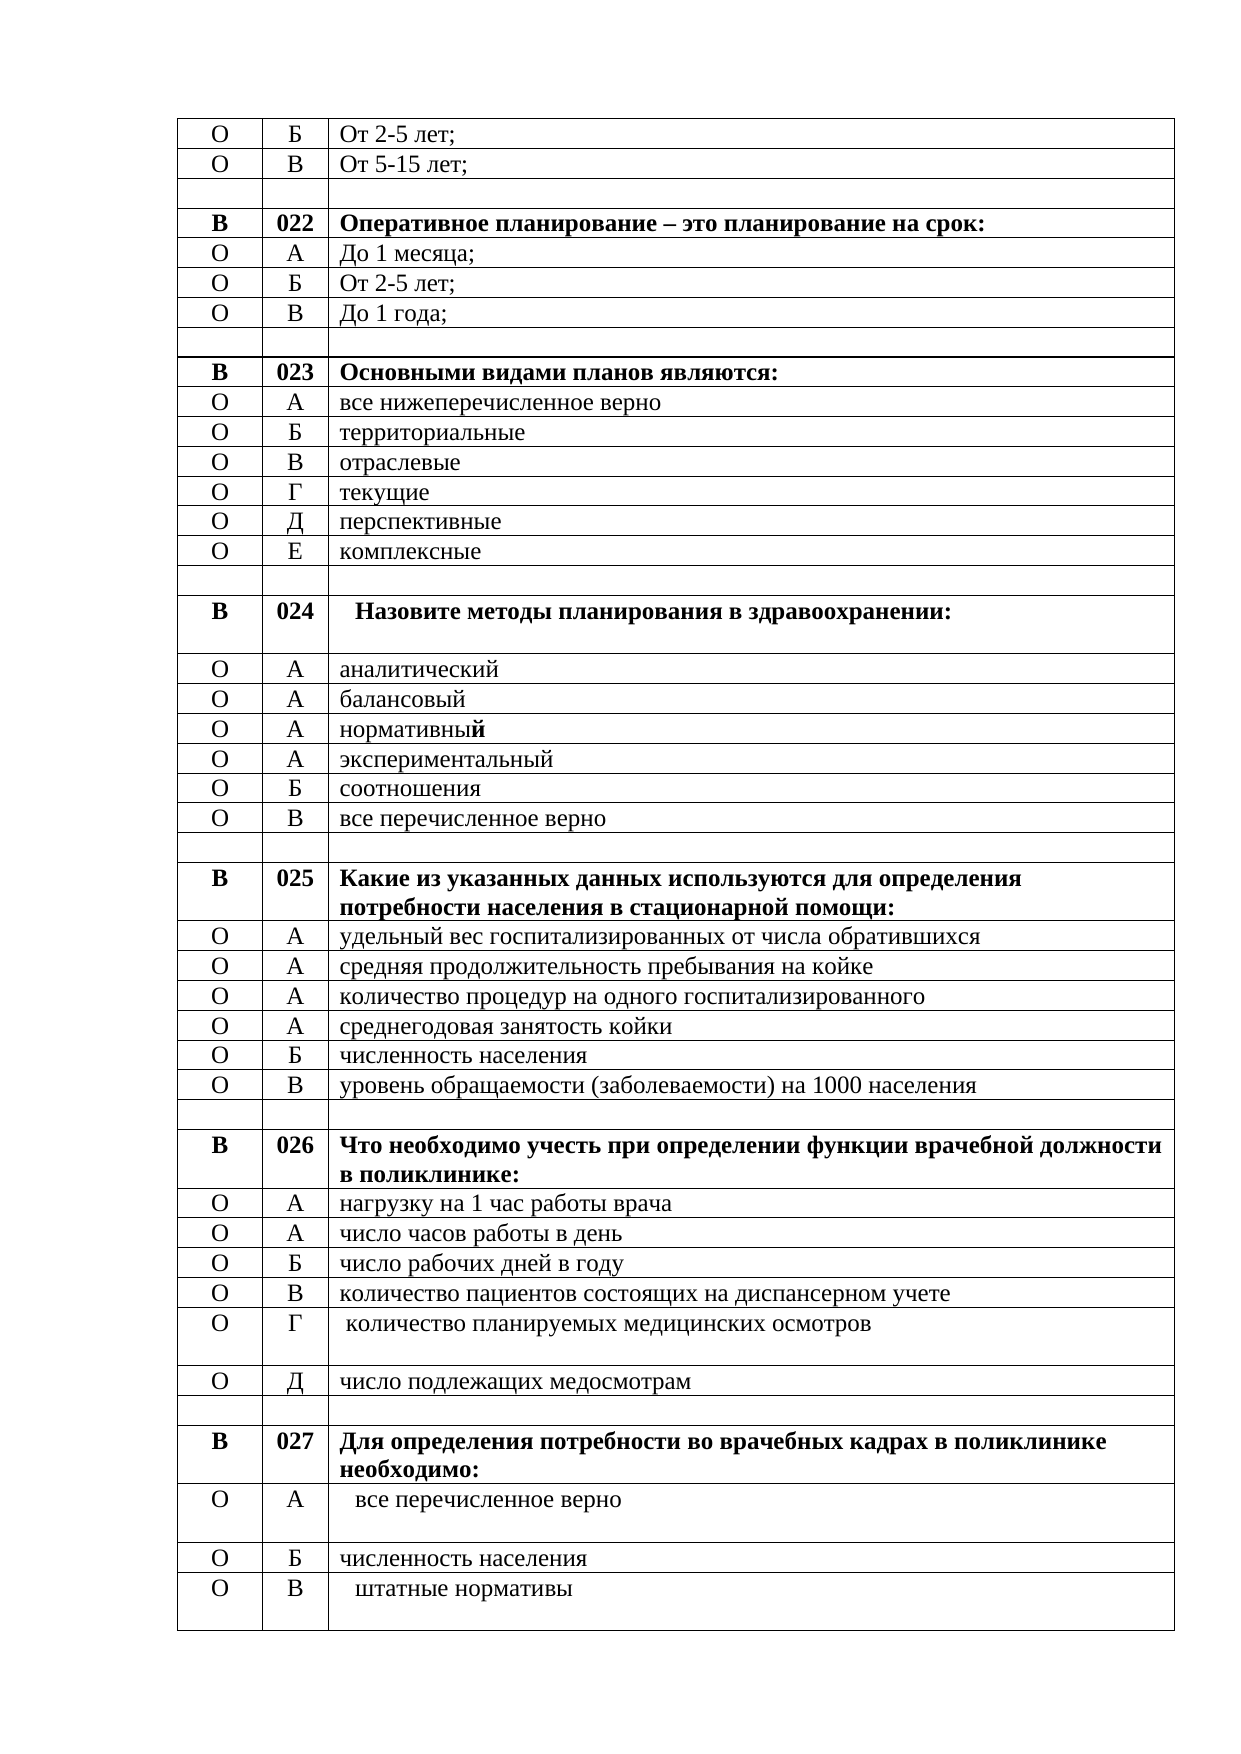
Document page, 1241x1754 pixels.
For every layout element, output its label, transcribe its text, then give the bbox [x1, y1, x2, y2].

table_cell среднегодовая занятость койки [329, 1011, 1174, 1039]
table_cell О [178, 1011, 262, 1039]
table_cell В [263, 803, 328, 832]
table_cell удельный вес госпитализированных от числа обратившихся [329, 921, 1174, 950]
table_cell А [263, 744, 328, 772]
table_cell В [263, 447, 328, 476]
table_cell В [263, 1573, 328, 1630]
table_cell О [178, 1543, 262, 1572]
table_cell 027 [263, 1426, 328, 1483]
table_cell [329, 833, 1174, 862]
table_cell экспериментальный [329, 744, 1174, 772]
table_cell [263, 179, 328, 207]
table_cell О [178, 506, 262, 535]
table_cell О [178, 1366, 262, 1395]
table_cell [263, 1100, 328, 1129]
table_cell число подлежащих медосмотрам [329, 1366, 1174, 1395]
table_cell Д [263, 506, 328, 535]
table_cell До 1 месяца; [329, 238, 1174, 267]
table_cell От 5-15 лет; [329, 149, 1174, 178]
table_cell О [178, 684, 262, 713]
table_cell О [178, 387, 262, 416]
table_cell О [178, 417, 262, 446]
table_cell штатные нормативы [329, 1573, 1174, 1630]
table_cell От 2-5 лет; [329, 119, 1174, 148]
table_cell 025 [263, 863, 328, 920]
table_cell В [263, 298, 328, 327]
table_cell А [263, 654, 328, 683]
table_cell [178, 328, 262, 356]
table_cell Основными видами планов являются: [329, 358, 1174, 386]
table_cell 023 [263, 358, 328, 386]
table_cell А [263, 714, 328, 743]
table_cell число часов работы в день [329, 1218, 1174, 1247]
table_cell [263, 833, 328, 862]
table_cell О [178, 447, 262, 476]
table_cell В [178, 358, 262, 386]
table_cell Б [263, 1041, 328, 1069]
table_cell перспективные [329, 506, 1174, 535]
table_cell О [178, 951, 262, 980]
table_cell Б [263, 417, 328, 446]
table_cell О [178, 1484, 262, 1542]
table_cell О [178, 1248, 262, 1277]
table_cell А [263, 238, 328, 267]
table_cell все перечисленное верно [329, 1484, 1174, 1542]
table_cell нагрузку на 1 час работы врача [329, 1189, 1174, 1217]
table_cell Б [263, 268, 328, 297]
table_cell [263, 1396, 328, 1425]
table_cell О [178, 774, 262, 802]
table_cell балансовый [329, 684, 1174, 713]
table_cell уровень обращаемости (заболеваемости) на 1000 населения [329, 1070, 1174, 1099]
table_cell [263, 566, 328, 595]
table_cell О [178, 1573, 262, 1630]
table_cell А [263, 684, 328, 713]
table_cell О [178, 1278, 262, 1307]
table_cell число рабочих дней в году [329, 1248, 1174, 1277]
table_cell О [178, 981, 262, 1010]
table_cell В [263, 1278, 328, 1307]
table_cell До 1 года; [329, 298, 1174, 327]
table_cell отраслевые [329, 447, 1174, 476]
table_cell Г [263, 1308, 328, 1365]
table_cell О [178, 477, 262, 505]
table_cell аналитический [329, 654, 1174, 683]
table_cell Б [263, 1543, 328, 1572]
table_cell [263, 328, 328, 356]
table_cell Для определения потребности во врачебных кадрах в поликлинике необходимо: [329, 1426, 1174, 1483]
table_cell нормативный [329, 714, 1174, 743]
table_cell 022 [263, 209, 328, 237]
table_cell [178, 566, 262, 595]
table_cell О [178, 714, 262, 743]
table_cell О [178, 119, 262, 148]
table_cell О [178, 149, 262, 178]
table_cell соотношения [329, 774, 1174, 802]
table_cell Б [263, 119, 328, 148]
table_cell В [178, 1130, 262, 1187]
table_cell О [178, 744, 262, 772]
table_cell 026 [263, 1130, 328, 1187]
table_cell В [178, 209, 262, 237]
table_cell Е [263, 536, 328, 565]
table_cell Б [263, 1248, 328, 1277]
table_cell О [178, 1218, 262, 1247]
table_cell количество пациентов состоящих на диспансерном учете [329, 1278, 1174, 1307]
table_cell О [178, 1308, 262, 1365]
table_cell текущие [329, 477, 1174, 505]
table_cell В [178, 596, 262, 653]
table_cell 024 [263, 596, 328, 653]
table_cell О [178, 921, 262, 950]
table_cell [178, 1396, 262, 1425]
table_cell комплексные [329, 536, 1174, 565]
table_cell территориальные [329, 417, 1174, 446]
table_cell О [178, 268, 262, 297]
table_cell А [263, 921, 328, 950]
table_cell О [178, 536, 262, 565]
table_cell О [178, 238, 262, 267]
table_cell Г [263, 477, 328, 505]
table_cell В [263, 1070, 328, 1099]
table_cell [329, 566, 1174, 595]
table_cell О [178, 1041, 262, 1069]
table_cell [329, 179, 1174, 207]
table_cell все перечисленное верно [329, 803, 1174, 832]
table_cell [329, 1396, 1174, 1425]
table_cell Оперативное планирование – это планирование на срок: [329, 209, 1174, 237]
table_cell А [263, 951, 328, 980]
table_cell О [178, 803, 262, 832]
table_cell [329, 328, 1174, 356]
table_cell Д [263, 1366, 328, 1395]
table_cell А [263, 1011, 328, 1039]
table_cell О [178, 298, 262, 327]
table_cell [178, 179, 262, 207]
table_cell О [178, 1189, 262, 1217]
table_cell все нижеперечисленное верно [329, 387, 1174, 416]
table_cell Какие из указанных данных используются для определения потребности населения в стационарной помощи: [329, 863, 1174, 920]
table_cell А [263, 1484, 328, 1542]
table_cell О [178, 654, 262, 683]
table_cell В [263, 149, 328, 178]
table_cell От 2-5 лет; [329, 268, 1174, 297]
table_cell Б [263, 774, 328, 802]
table_cell В [178, 1426, 262, 1483]
table_cell А [263, 1218, 328, 1247]
table_cell О [178, 1070, 262, 1099]
table_cell количество процедур на одного госпитализированного [329, 981, 1174, 1010]
table_cell Что необходимо учесть при определении функции врачебной должности в поликлинике: [329, 1130, 1174, 1187]
table_cell [329, 1100, 1174, 1129]
table_cell численность населения [329, 1543, 1174, 1572]
table_cell [178, 1100, 262, 1129]
table_cell В [178, 863, 262, 920]
table_cell средняя продолжительность пребывания на койке [329, 951, 1174, 980]
table_cell численность населения [329, 1041, 1174, 1069]
table_cell Назовите методы планирования в здравоохранении: [329, 596, 1174, 653]
table_cell А [263, 387, 328, 416]
table_cell [178, 833, 262, 862]
table_cell А [263, 1189, 328, 1217]
table_cell А [263, 981, 328, 1010]
table_cell количество планируемых медицинских осмотров [329, 1308, 1174, 1365]
